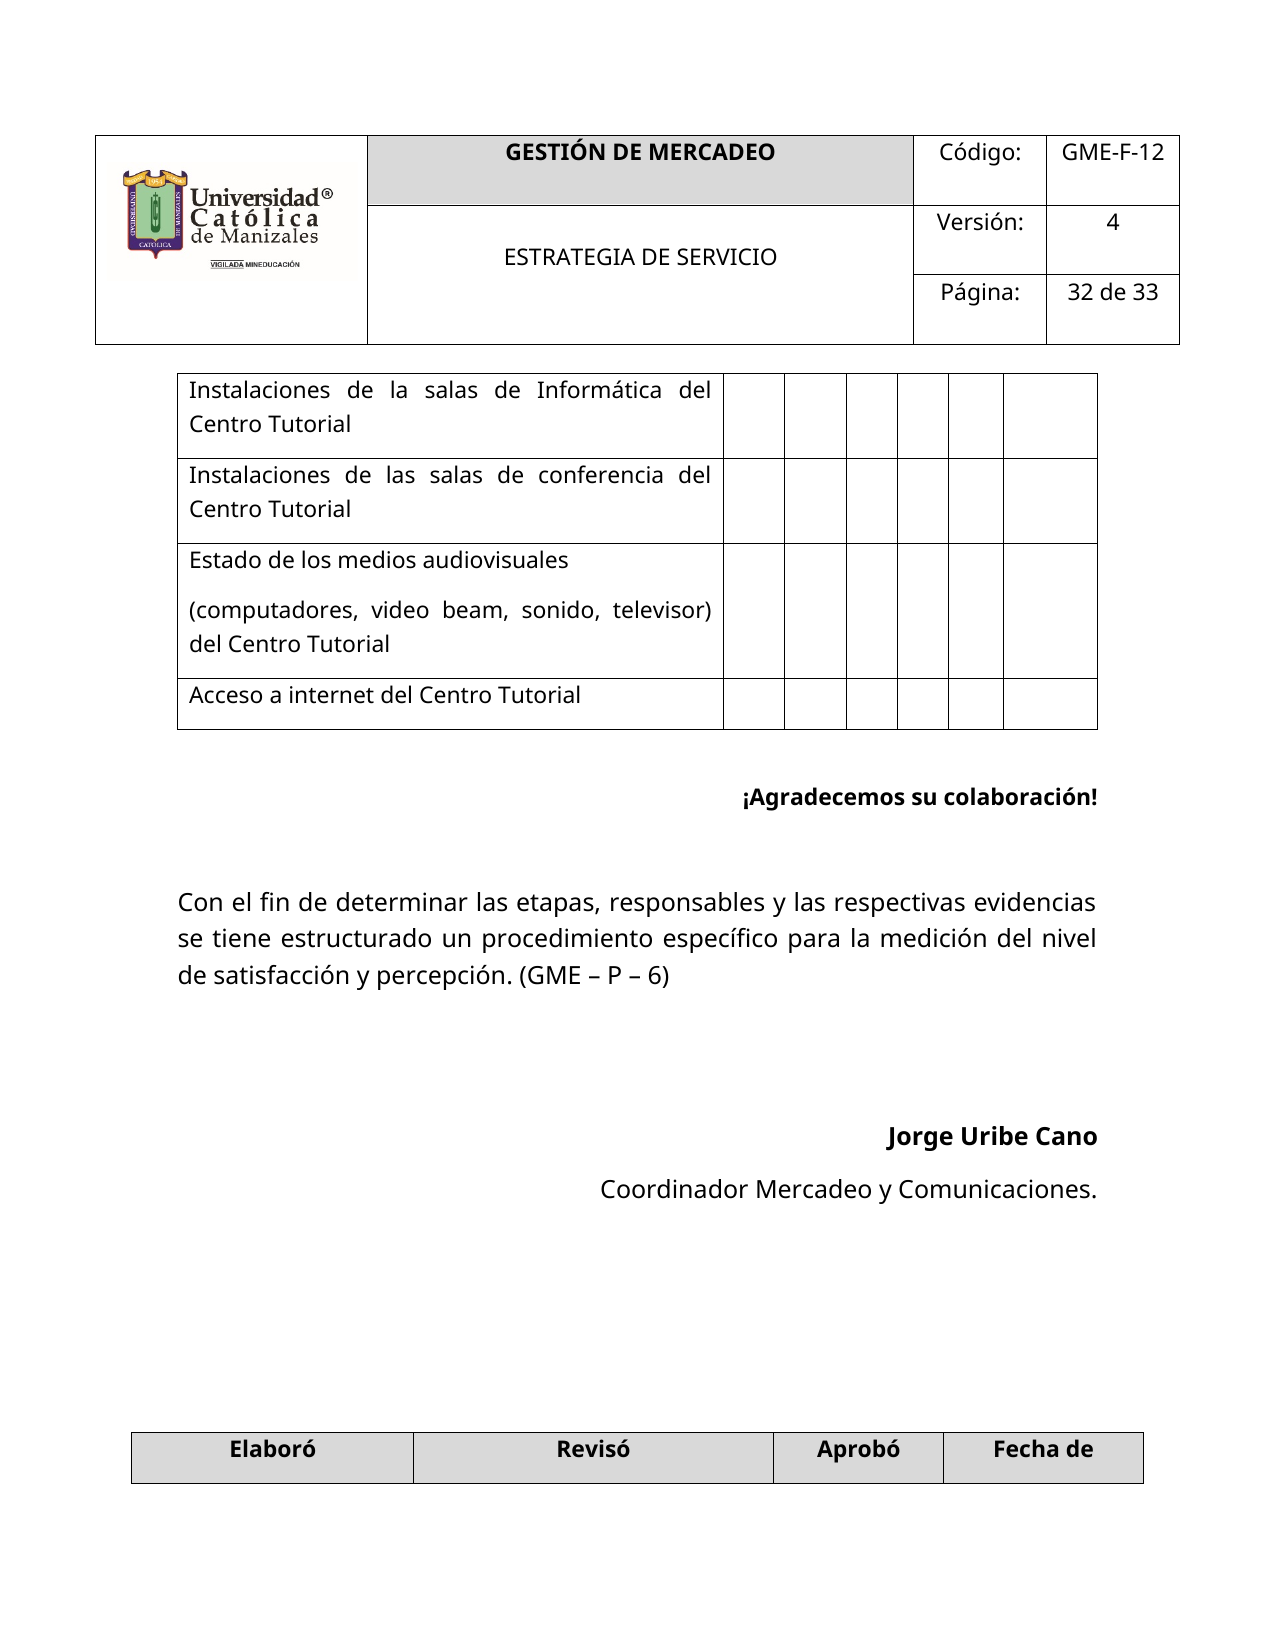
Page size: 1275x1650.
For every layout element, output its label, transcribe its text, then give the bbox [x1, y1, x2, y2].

table_cell Instalaciones de la salas de Informática del Centro Tutorial [178, 374, 723, 458]
table_cell [949, 544, 1003, 678]
table_cell [847, 374, 897, 458]
table_cell [785, 459, 846, 543]
text Coordinador Mercadeo y Comunicaciones. [177, 1172, 1098, 1206]
table_cell [724, 544, 784, 678]
text ¡Agradecemos su colaboración! [177, 781, 1098, 812]
text Jorge Uribe Cano [177, 1118, 1098, 1152]
table_cell Estado de los medios audiovisuales (computadores, video beam, sonido, televisor) del Centro Tutorial [178, 544, 723, 678]
table_cell [724, 459, 784, 543]
table_cell Acceso a internet del Centro Tutorial [178, 679, 723, 729]
table_cell [898, 679, 948, 729]
table_cell [898, 374, 948, 458]
table_cell [847, 459, 897, 543]
table_cell [1004, 459, 1097, 543]
table_cell [847, 679, 897, 729]
table_cell [785, 679, 846, 729]
text Con el fin de determinar las etapas, responsables y las respectivas evidencias se tiene estructurado un procedimiento específico para la medición del nivel de satisfacción y percepción. (GME – P – 6) [177, 884, 1098, 992]
table_cell [949, 679, 1003, 729]
table_cell [1004, 679, 1097, 729]
table_cell [949, 459, 1003, 543]
table_cell [949, 374, 1003, 458]
table_header Fecha de vigencia [944, 1433, 1143, 1483]
table_cell [785, 544, 846, 678]
table_cell [785, 374, 846, 458]
table_header Aprobó [774, 1433, 943, 1483]
table_cell [1004, 374, 1097, 458]
table_cell [898, 544, 948, 678]
table_cell [898, 459, 948, 543]
table_header Revisó [414, 1433, 773, 1483]
table_cell [1004, 544, 1097, 678]
table_cell [847, 544, 897, 678]
table_cell [724, 374, 784, 458]
picture [106, 162, 358, 281]
table_cell Instalaciones de las salas de conferencia del Centro Tutorial [178, 459, 723, 543]
table_cell [724, 679, 784, 729]
table_header Elaboró [132, 1433, 413, 1483]
